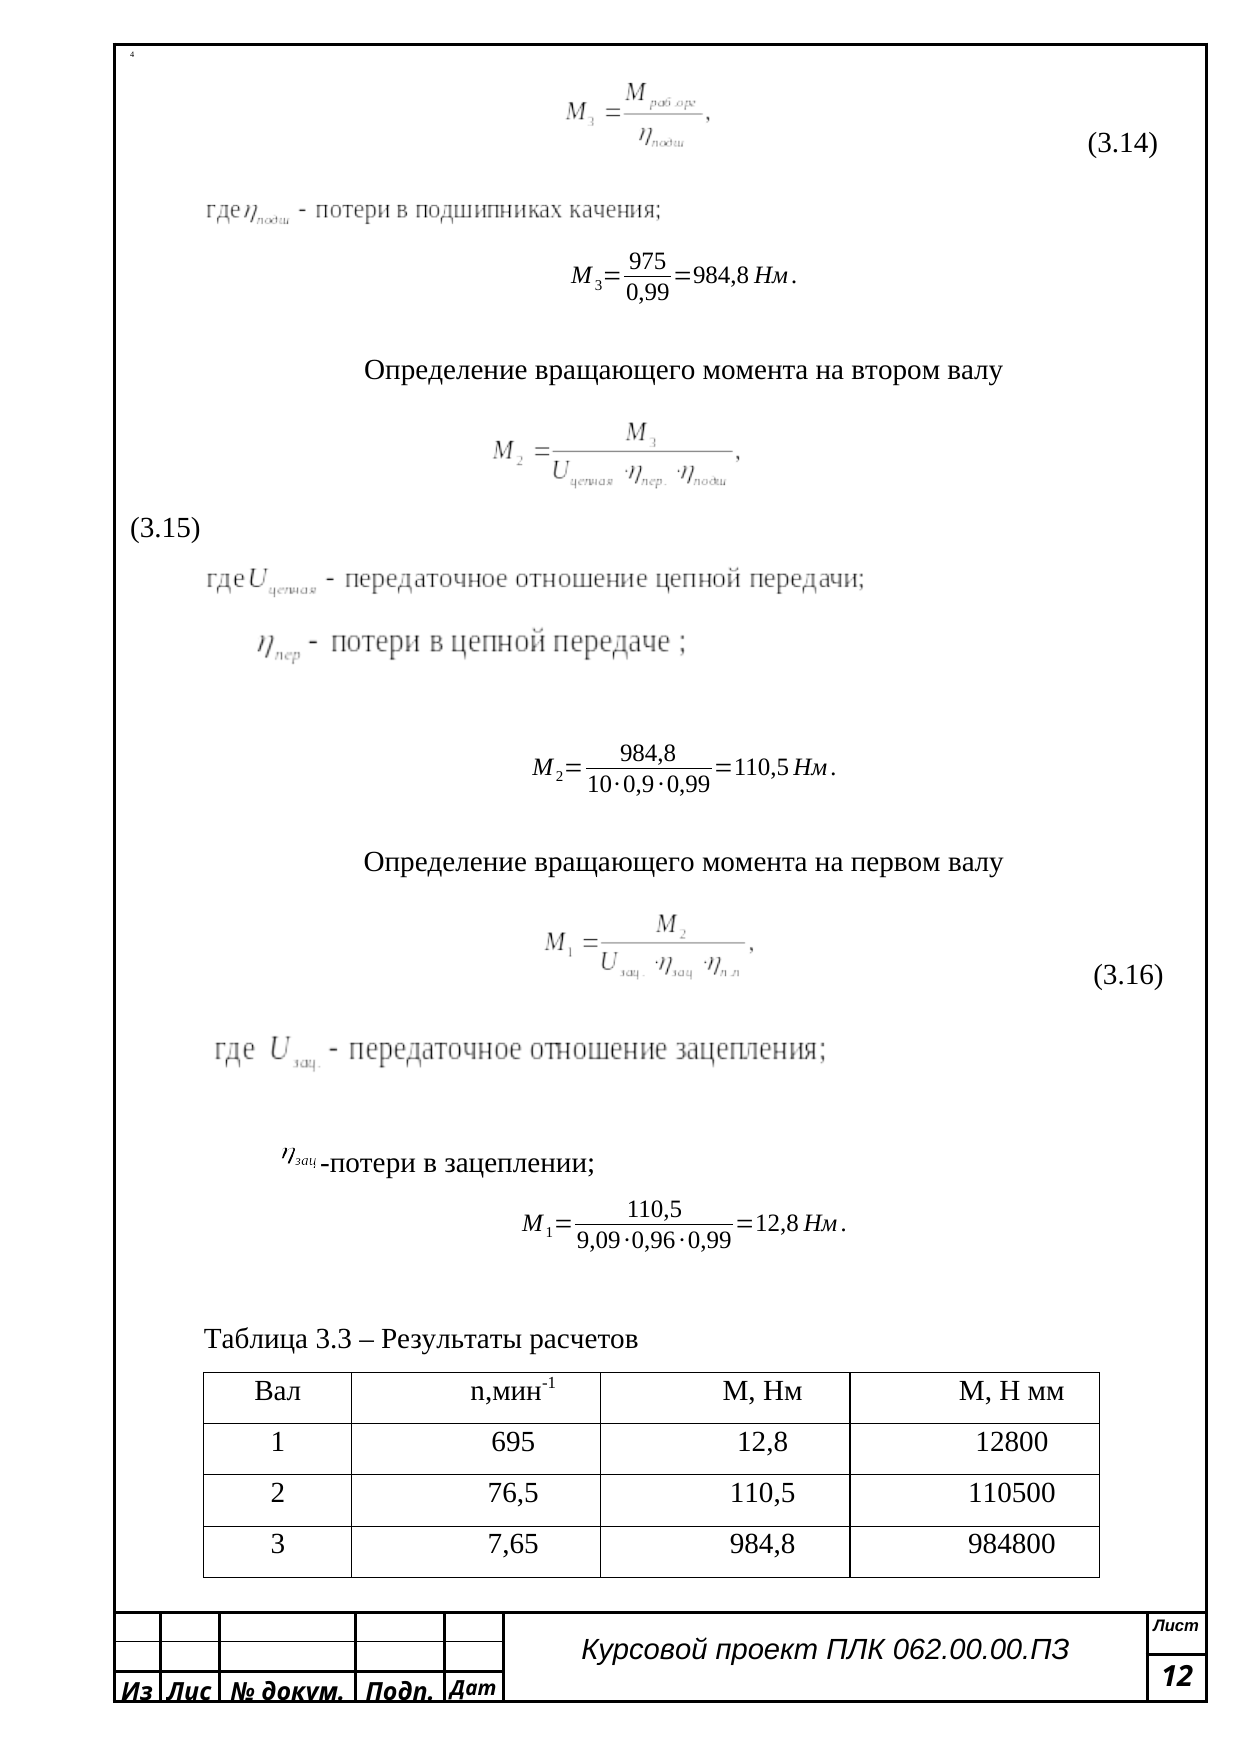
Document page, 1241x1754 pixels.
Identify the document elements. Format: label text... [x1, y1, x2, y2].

table_cell 3 [204, 1527, 351, 1577]
table_cell 12800 [851, 1424, 1099, 1474]
table_cell 110500 [851, 1475, 1099, 1526]
table_cell 984800 [851, 1527, 1099, 1577]
table_cell 110,5 [601, 1475, 849, 1526]
table_header M, Нм [601, 1373, 849, 1423]
text (3.15) [130, 417, 1163, 543]
table_header М, Н мм [851, 1373, 1099, 1423]
text (3.14) [130, 76, 1163, 158]
table_cell 1 [204, 1424, 351, 1474]
text Определение вращающего момента на втором валу [130, 323, 1163, 386]
text Таблица 3.3 – Результаты расчетов [130, 1322, 1163, 1355]
table_cell 695 [352, 1424, 600, 1474]
text Определение вращающего момента на первом валу [130, 815, 1163, 877]
text (3.16) [130, 909, 1163, 991]
table_cell 7,65 [352, 1527, 600, 1577]
table_cell 984,8 [601, 1527, 849, 1577]
table_cell 76,5 [352, 1475, 600, 1526]
table_header n,мин-1 [352, 1373, 600, 1423]
table_cell 12,8 [601, 1424, 849, 1474]
table_cell 2 [204, 1475, 351, 1526]
text -потери в зацеплении; [203, 1134, 1163, 1179]
table_header Вал [204, 1373, 351, 1423]
